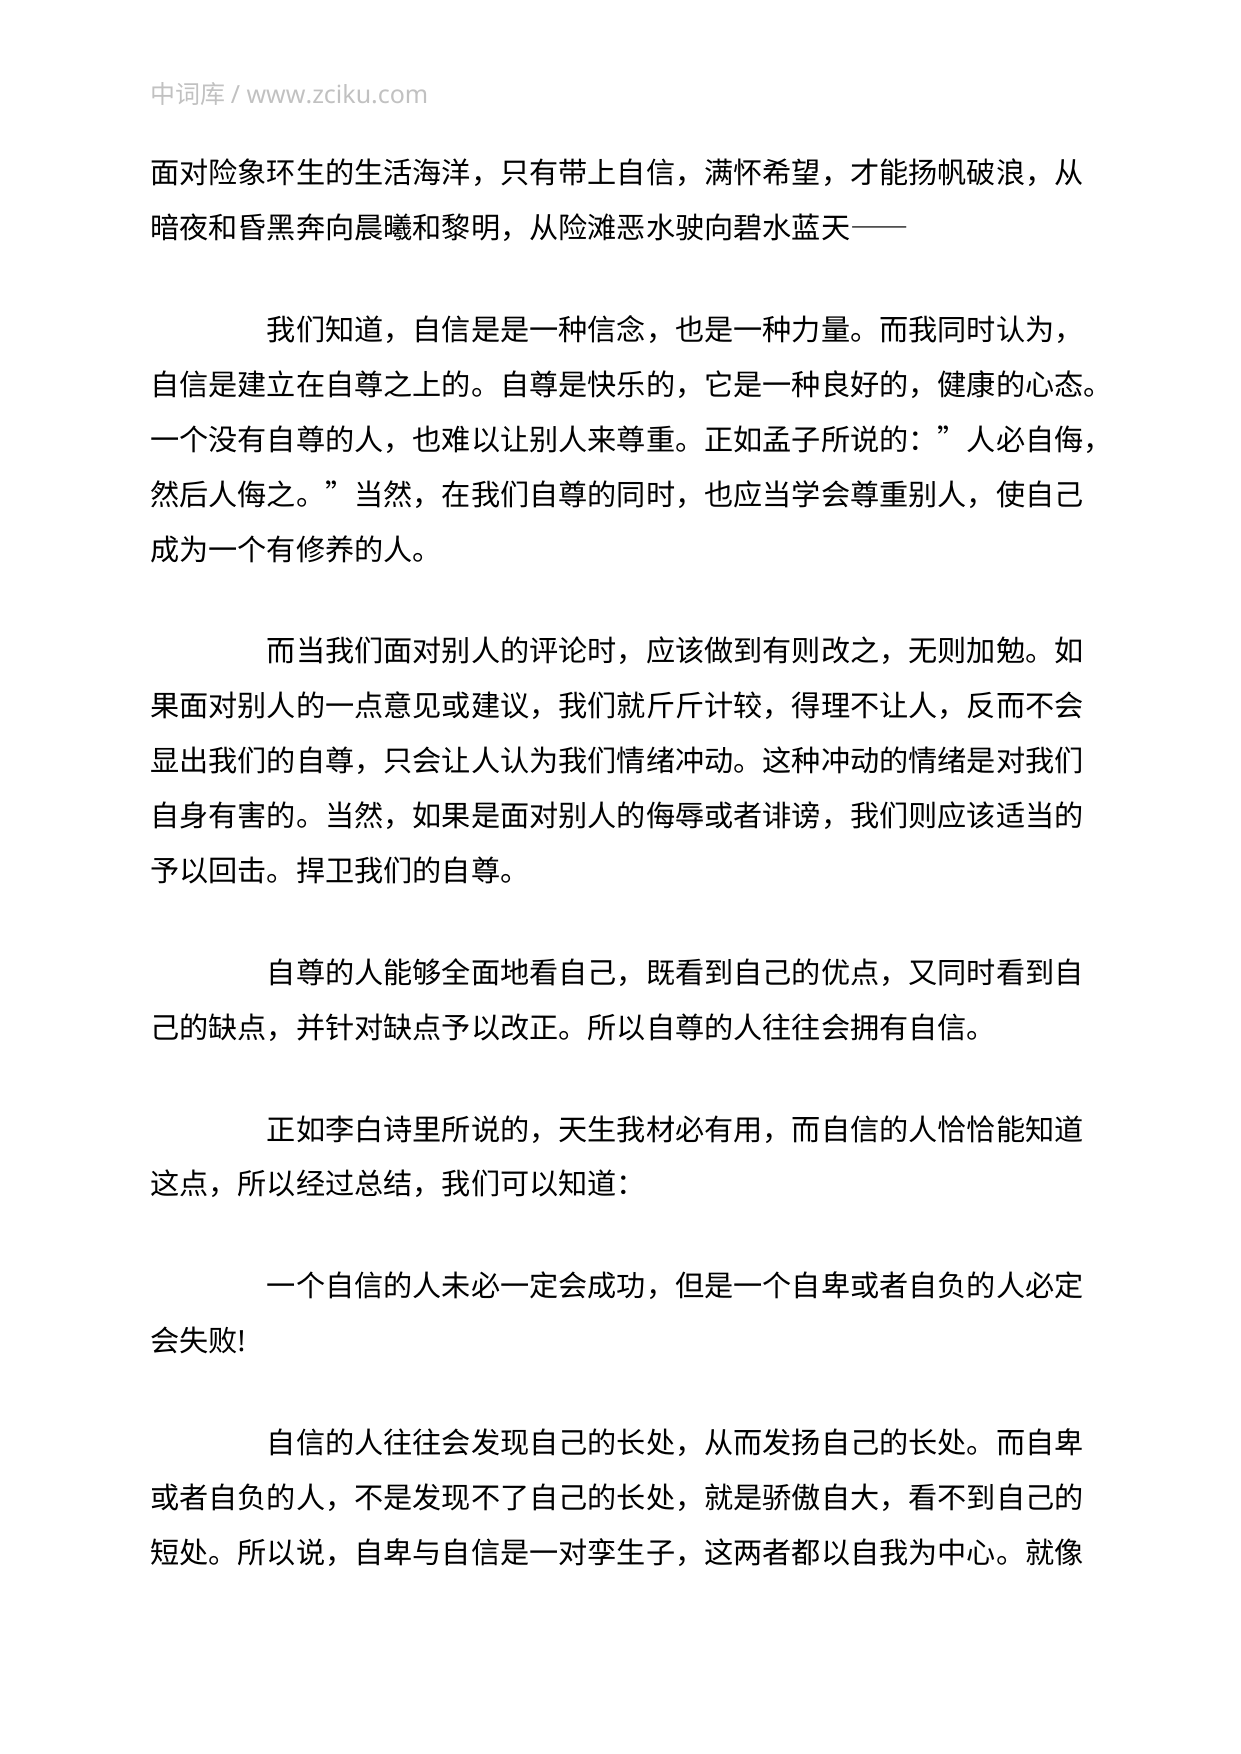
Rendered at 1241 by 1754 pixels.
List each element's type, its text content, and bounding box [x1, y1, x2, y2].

text 正如李白诗里所说的，天生我材必有用，而自信的人恰恰能知道这点，所以经过总结，我们可以知道： [150, 1106, 1090, 1203]
text 而当我们面对别人的评论时，应该做到有则改之，无则加勉。如果面对别人的一点意见或建议，我们就斤斤计较，得理不让人，反而不会显出我们的自尊，只会让人认为我们情绪冲动。这种冲动的情绪是对我们自身有害的。当然，如果是面对别人的侮辱或者诽谤，我们则应该适当的予以回击。捍卫我们的自尊。 [150, 628, 1090, 890]
text 一个自信的人未必一定会成功，但是一个自卑或者自负的人必定会失败! [150, 1263, 1090, 1360]
text 我们知道，自信是是一种信念，也是一种力量。而我同时认为，自信是建立在自尊之上的。自尊是快乐的，它是一种良好的，健康的心态。一个没有自尊的人，也难以让别人来尊重。正如孟子所说的：”人必自侮，然后人侮之。”当然，在我们自尊的同时，也应当学会尊重别人，使自己成为一个有修养的人。 [150, 307, 1090, 568]
text 自尊的人能够全面地看自己，既看到自己的优点，又同时看到自己的缺点，并针对缺点予以改正。所以自尊的人往往会拥有自信。 [150, 949, 1090, 1047]
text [150, 1419, 1090, 1572]
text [150, 150, 1090, 247]
